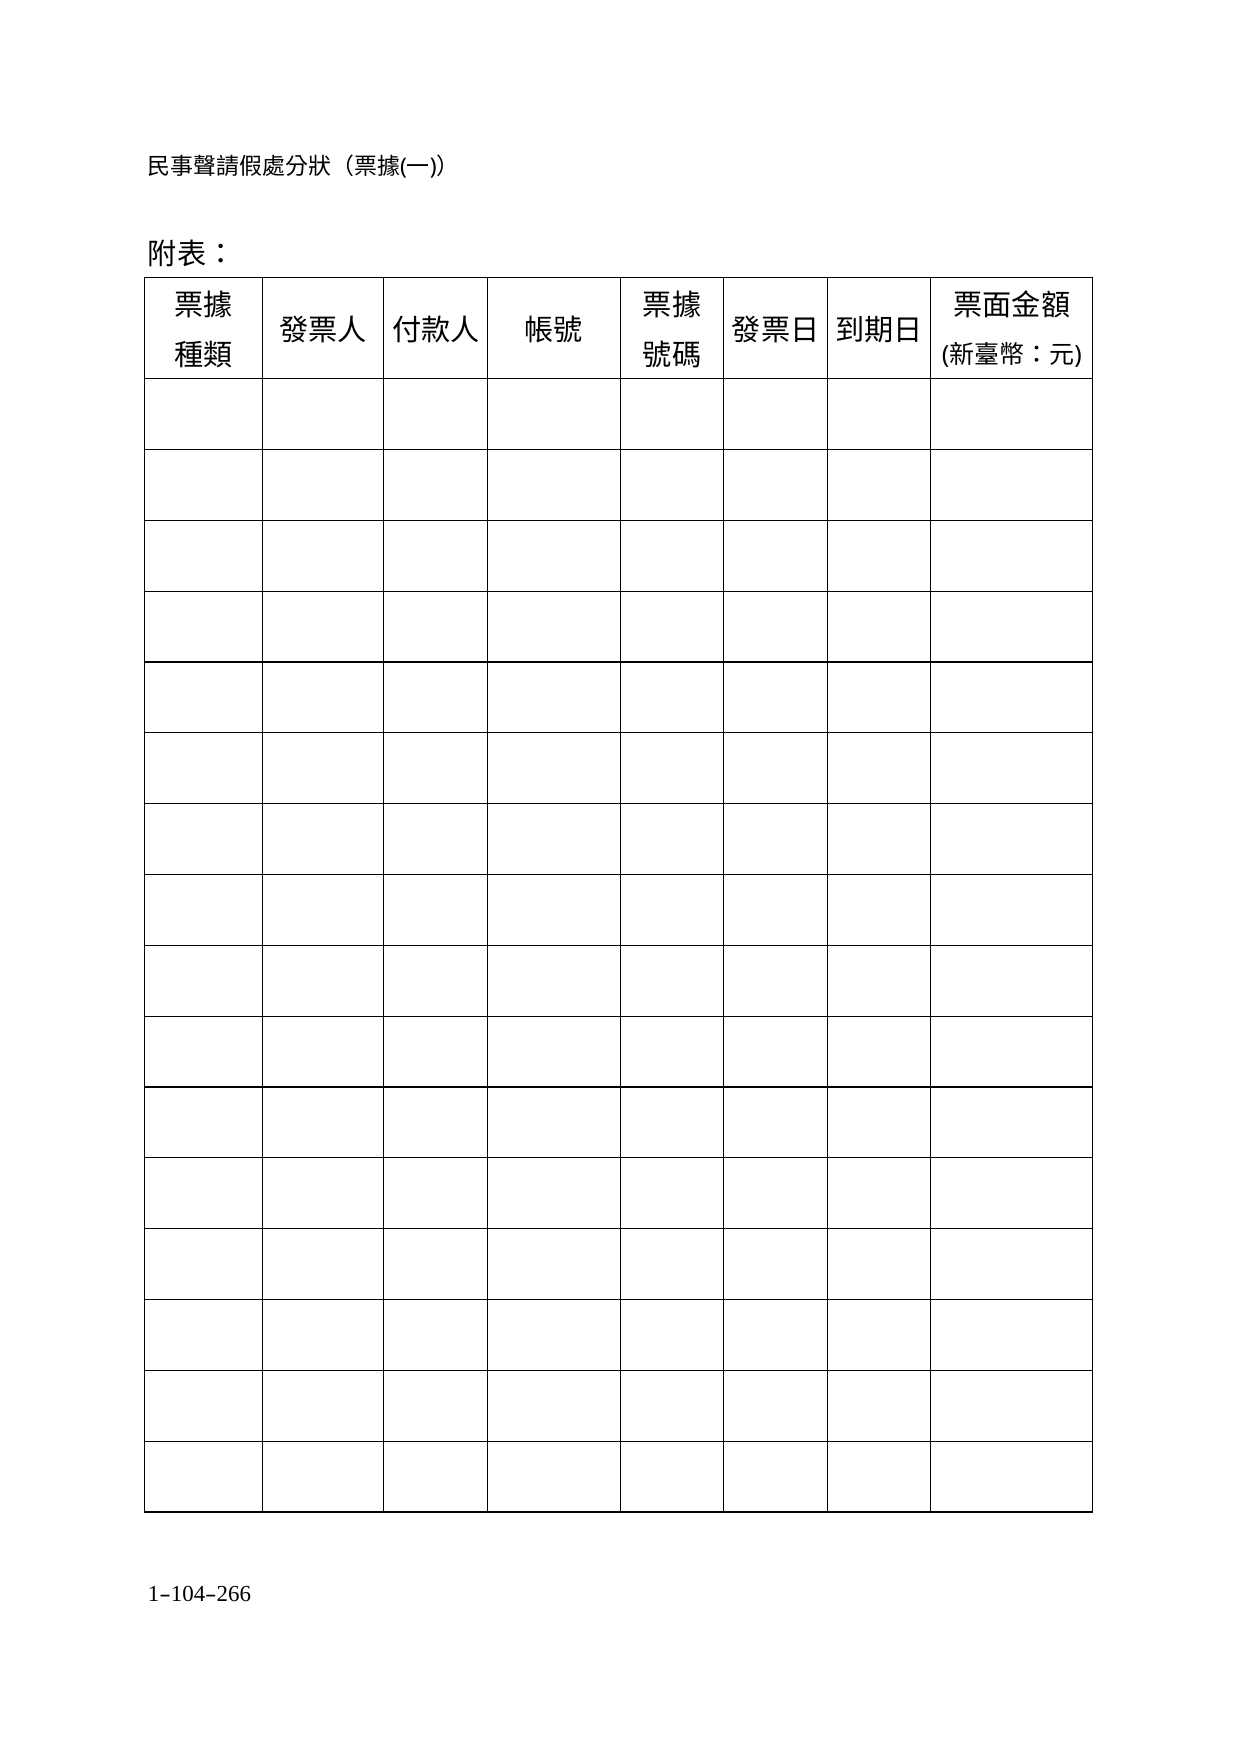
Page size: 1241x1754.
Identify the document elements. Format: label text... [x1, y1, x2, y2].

table_header 票面金額 (新臺幣：元) [931, 278, 1092, 378]
table_cell [384, 379, 487, 449]
table_cell [488, 946, 620, 1016]
table_cell [488, 1229, 620, 1299]
table_cell [263, 1088, 383, 1157]
table_cell [263, 1158, 383, 1228]
table_cell [145, 379, 262, 449]
table_cell [828, 804, 930, 874]
table_cell [828, 1371, 930, 1441]
table_cell [828, 1158, 930, 1228]
table_cell [724, 804, 827, 874]
table_cell [828, 1088, 930, 1157]
table_cell [488, 1158, 620, 1228]
table_header 票據 號碼 [621, 278, 723, 378]
table_cell [145, 733, 262, 803]
table_cell [488, 592, 620, 661]
table_header 發票日 [724, 278, 827, 378]
table_cell [621, 450, 723, 520]
table_cell [384, 946, 487, 1016]
table_cell [828, 875, 930, 945]
table_cell [931, 1442, 1092, 1511]
table_cell [145, 804, 262, 874]
table_cell [828, 1017, 930, 1086]
table_cell [828, 1300, 930, 1370]
table_cell [931, 946, 1092, 1016]
table_cell [621, 804, 723, 874]
table_cell [263, 1371, 383, 1441]
table_cell [621, 1088, 723, 1157]
table_cell [263, 1300, 383, 1370]
table_cell [488, 1088, 620, 1157]
table_cell [931, 450, 1092, 520]
table_cell [488, 663, 620, 732]
table_cell [828, 450, 930, 520]
table_cell [724, 875, 827, 945]
table_cell [263, 875, 383, 945]
table_header 票據 種類 [145, 278, 262, 378]
table_cell [931, 1158, 1092, 1228]
table_cell [145, 663, 262, 732]
table_cell [931, 521, 1092, 591]
table_cell [621, 1229, 723, 1299]
table_cell [621, 733, 723, 803]
table_cell [145, 450, 262, 520]
table_cell [488, 1300, 620, 1370]
table_cell [931, 875, 1092, 945]
table_cell [724, 733, 827, 803]
table_cell [724, 521, 827, 591]
table_cell [724, 379, 827, 449]
table_cell [724, 1371, 827, 1441]
table_cell [145, 1088, 262, 1157]
table_header 發票人 [263, 278, 383, 378]
table_cell [828, 1442, 930, 1511]
table_cell [488, 1371, 620, 1441]
table_cell [724, 592, 827, 661]
table_cell [263, 663, 383, 732]
table_cell [145, 592, 262, 661]
table_cell [828, 733, 930, 803]
table_cell [621, 875, 723, 945]
table_cell [621, 946, 723, 1016]
table_cell [724, 1088, 827, 1157]
table_cell [145, 1300, 262, 1370]
table_cell [263, 450, 383, 520]
table_cell [488, 450, 620, 520]
table_cell [488, 379, 620, 449]
table_cell [828, 521, 930, 591]
table_cell [488, 521, 620, 591]
table_cell [384, 1371, 487, 1441]
table_cell [263, 1017, 383, 1086]
table_cell [384, 1442, 487, 1511]
table_cell [145, 946, 262, 1016]
table_cell [145, 521, 262, 591]
table_cell [621, 521, 723, 591]
table_cell [488, 1017, 620, 1086]
table_cell [384, 663, 487, 732]
table_cell [145, 1017, 262, 1086]
table_cell [724, 1158, 827, 1228]
table_cell [384, 1088, 487, 1157]
table_cell [384, 875, 487, 945]
table_cell [828, 946, 930, 1016]
table_cell [621, 663, 723, 732]
table_cell [384, 450, 487, 520]
table_cell [384, 1300, 487, 1370]
table_cell [488, 875, 620, 945]
table_cell [384, 1229, 487, 1299]
table_cell [145, 1442, 262, 1511]
table_cell [931, 1371, 1092, 1441]
table_cell [724, 1300, 827, 1370]
text 附表： [148, 227, 1092, 277]
table_cell [828, 592, 930, 661]
table_cell [145, 1229, 262, 1299]
table_cell [263, 592, 383, 661]
table_cell [931, 733, 1092, 803]
table_cell [931, 1229, 1092, 1299]
table_cell [145, 1158, 262, 1228]
table_cell [621, 1442, 723, 1511]
table_cell [263, 379, 383, 449]
table_cell [724, 1229, 827, 1299]
table_cell [621, 1371, 723, 1441]
table_cell [145, 1371, 262, 1441]
table_cell [621, 592, 723, 661]
table_cell [621, 1017, 723, 1086]
table_cell [724, 1017, 827, 1086]
table_header 到期日 [828, 278, 930, 378]
table_cell [384, 1017, 487, 1086]
table_cell [931, 592, 1092, 661]
table_cell [384, 1158, 487, 1228]
table_cell [384, 521, 487, 591]
table_cell [931, 1300, 1092, 1370]
table_cell [488, 1442, 620, 1511]
table_cell [384, 592, 487, 661]
table_cell [931, 804, 1092, 874]
table_cell [931, 1017, 1092, 1086]
table_cell [384, 804, 487, 874]
table_cell [263, 521, 383, 591]
table_header 付款人 [384, 278, 487, 378]
table_cell [488, 804, 620, 874]
table_cell [931, 663, 1092, 732]
table_cell [263, 733, 383, 803]
table_cell [263, 1442, 383, 1511]
table_cell [724, 946, 827, 1016]
table_cell [828, 1229, 930, 1299]
table_cell [724, 1442, 827, 1511]
table_cell [621, 379, 723, 449]
table_cell [621, 1300, 723, 1370]
table_cell [724, 450, 827, 520]
table_cell [931, 379, 1092, 449]
table_cell [145, 875, 262, 945]
table_cell [488, 733, 620, 803]
table_cell [384, 733, 487, 803]
table_cell [621, 1158, 723, 1228]
table_cell [263, 946, 383, 1016]
table_cell [931, 1088, 1092, 1157]
table_cell [828, 663, 930, 732]
table_cell [263, 1229, 383, 1299]
table_cell [724, 663, 827, 732]
table_header 帳號 [488, 278, 620, 378]
table_cell [263, 804, 383, 874]
table_cell [828, 379, 930, 449]
